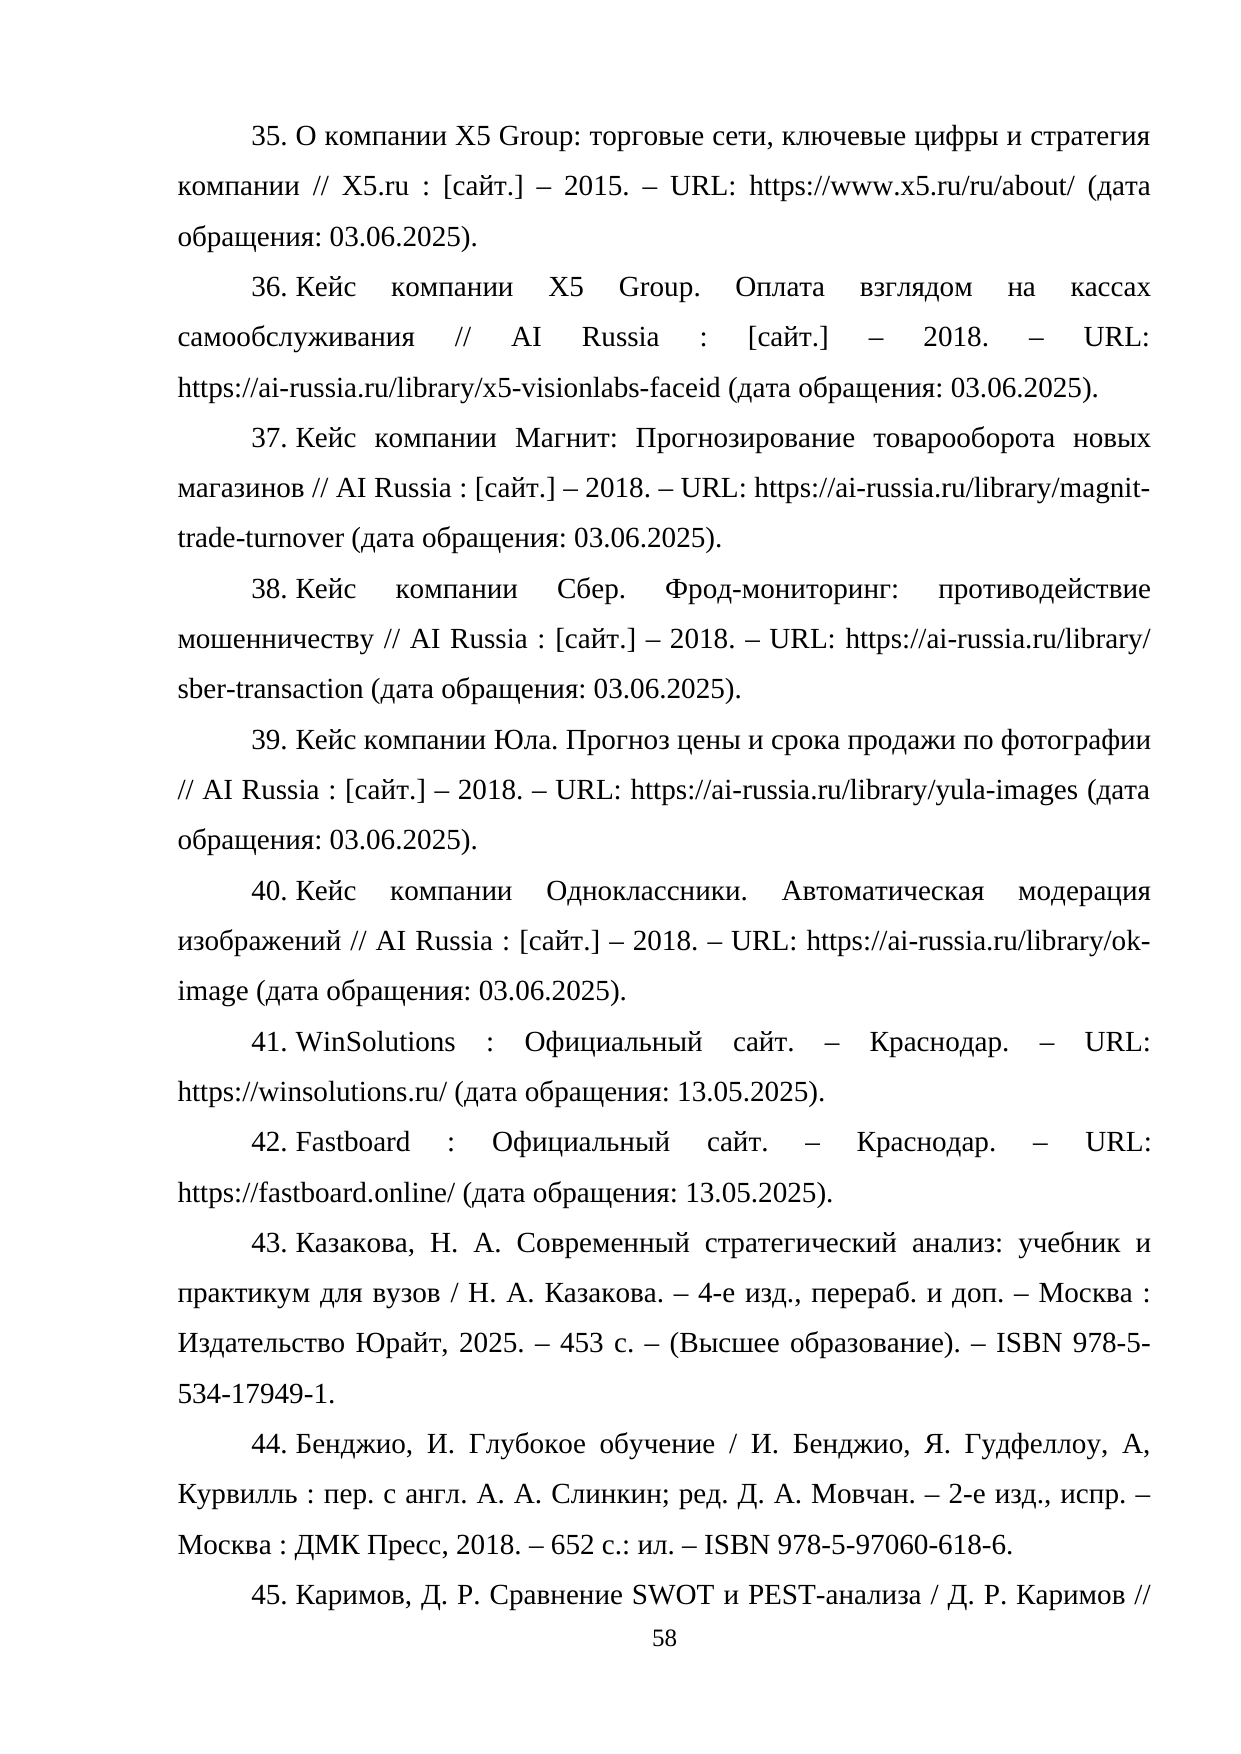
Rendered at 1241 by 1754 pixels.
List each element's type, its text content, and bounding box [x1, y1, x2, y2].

list Бенджио, И. Глубокое обучение / И. Бенджио, Я. Гудфеллоу, А, Курвилль : пер. с англ. А. А. Слинкин; ред. Д. А. Мовчан. – 2-е изд., испр. – Москва : ДМК Пресс, 2018. – 652 с.: ил. – ISBN 978-5-97060-618-6. [177, 1426, 1152, 1560]
list Кейс компании Одноклассники. Автоматическая модерация изображений // AI Russia : [сайт.] – 2018. – URL: https://ai-russia.ru/library/ok-image (дата обращения: 03.06.2025). [177, 873, 1152, 1007]
list О компании X5 Group: торговые сети, ключевые цифры и стратегия компании // X5.ru : [сайт.] – 2015. – URL: https://www.x5.ru/ru/about/ (дата обращения: 03.06.2025). [177, 118, 1152, 252]
list Кейс компании X5 Group. Оплата взглядом на кассах самообслуживания // AI Russia : [сайт.] – 2018. – URL: https://ai-russia.ru/library/x5-visionlabs-faceid (дата обращения: 03.06.2025). [177, 269, 1152, 403]
list Казакова, Н. А. Современный стратегический анализ: учебник и практикум для вузов / Н. А. Казакова. – 4-е изд., перераб. и доп. – Москва : Издательство Юрайт, 2025. – 453 с. – (Высшее образование). – ISBN 978-5-534-17949-1. [177, 1225, 1152, 1409]
list Кейс компании Магнит: Прогнозирование товарооборота новых магазинов // AI Russia : [сайт.] – 2018. – URL: https://ai-russia.ru/library/magnit-trade-turnover (дата обращения: 03.06.2025). [177, 420, 1152, 554]
list Fastboard : Официальный сайт. – Краснодар. – URL: https://fastboard.online/ (дата обращения: 13.05.2025). [177, 1124, 1152, 1208]
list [177, 1577, 1152, 1611]
list WinSolutions : Официальный сайт. – Краснодар. – URL: https://winsolutions.ru/ (дата обращения: 13.05.2025). [177, 1024, 1152, 1108]
list Кейс компании Юла. Прогноз цены и срока продажи по фотографии // AI Russia : [сайт.] – 2018. – URL: https://ai-russia.ru/library/yula-images (дата обращения: 03.06.2025). [177, 722, 1152, 856]
list Кейс компании Сбер. Фрод-мониторинг: противодействие мошенничеству // AI Russia : [сайт.] – 2018. – URL: https://ai-russia.ru/library/ sber-transaction (дата обращения: 03.06.2025). [177, 571, 1152, 705]
